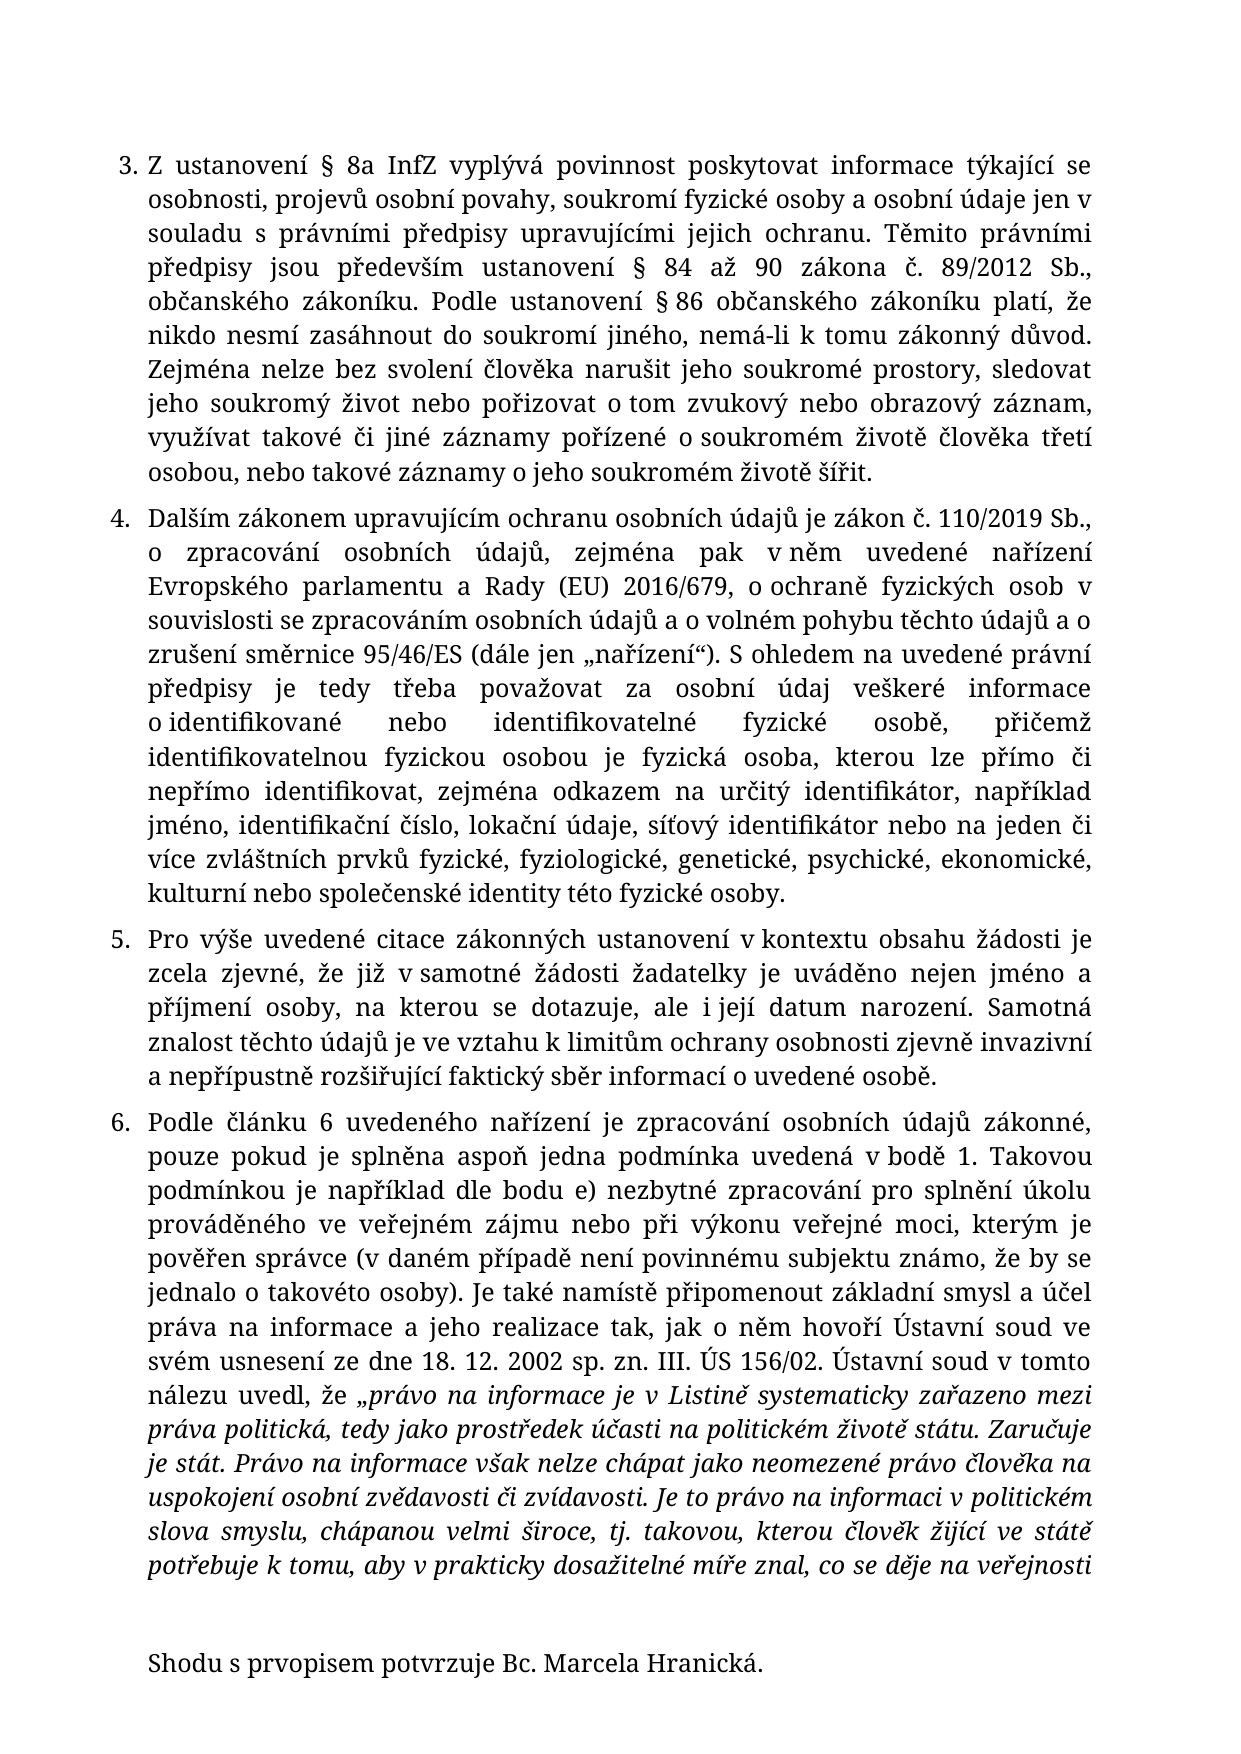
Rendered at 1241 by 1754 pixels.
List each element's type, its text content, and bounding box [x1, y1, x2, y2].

list Dalším zákonem upravujícím ochranu osobních údajů je zákon č. 110/2019 Sb., o zpracování osobních údajů, zejména pak v něm uvedené nařízení Evropského parlamentu a Rady (EU) 2016/679, o ochraně fyzických osob v souvislosti se zpracováním osobních údajů a o volném pohybu těchto údajů a o zrušení směrnice 95/46/ES (dále jen „nařízení“). S ohledem na uvedené právní předpisy je tedy třeba považovat za osobní údaj veškeré informace o identifikované nebo identifikovatelné fyzické osobě, přičemž identifikovatelnou fyzickou osobou je fyzická osoba, kterou lze přímo či nepřímo identifikovat, zejména odkazem na určitý identifikátor, například jméno, identifikační číslo, lokační údaje, síťový identifikátor nebo na jeden či více zvláštních prvků fyzické, fyziologické, genetické, psychické, ekonomické, kulturní nebo společenské identity této fyzické osoby. [110, 501, 1093, 909]
list Z ustanovení § 8a InfZ vyplývá povinnost poskytovat informace týkající se osobnosti, projevů osobní povahy, soukromí fyzické osoby a osobní údaje jen v souladu s právními předpisy upravujícími jejich ochranu. Těmito právními předpisy jsou především ustanovení § 84 až 90 zákona č. 89/2012 Sb., občanského zákoníku. Podle ustanovení § 86 občanského zákoníku platí, že nikdo nesmí zasáhnout do soukromí jiného, nemá-li k tomu zákonný důvod. Zejména nelze bez svolení člověka narušit jeho soukromé prostory, sledovat jeho soukromý život nebo pořizovat o tom zvukový nebo obrazový záznam, využívat takové či jiné záznamy pořízené o soukromém životě člověka třetí osobou, nebo takové záznamy o jeho soukromém životě šířit. [118, 148, 1093, 488]
list Pro výše uvedené citace zákonných ustanovení v kontextu obsahu žádosti je zcela zjevné, že již v samotné žádosti žadatelky je uváděno nejen jméno a příjmení osoby, na kterou se dotazuje, ale i její datum narození. Samotná znalost těchto údajů je ve vztahu k limitům ochrany osobnosti zjevně invazivní a nepřípustně rozšiřující faktický sběr informací o uvedené osobě. [110, 922, 1093, 1092]
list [110, 1105, 1093, 1582]
